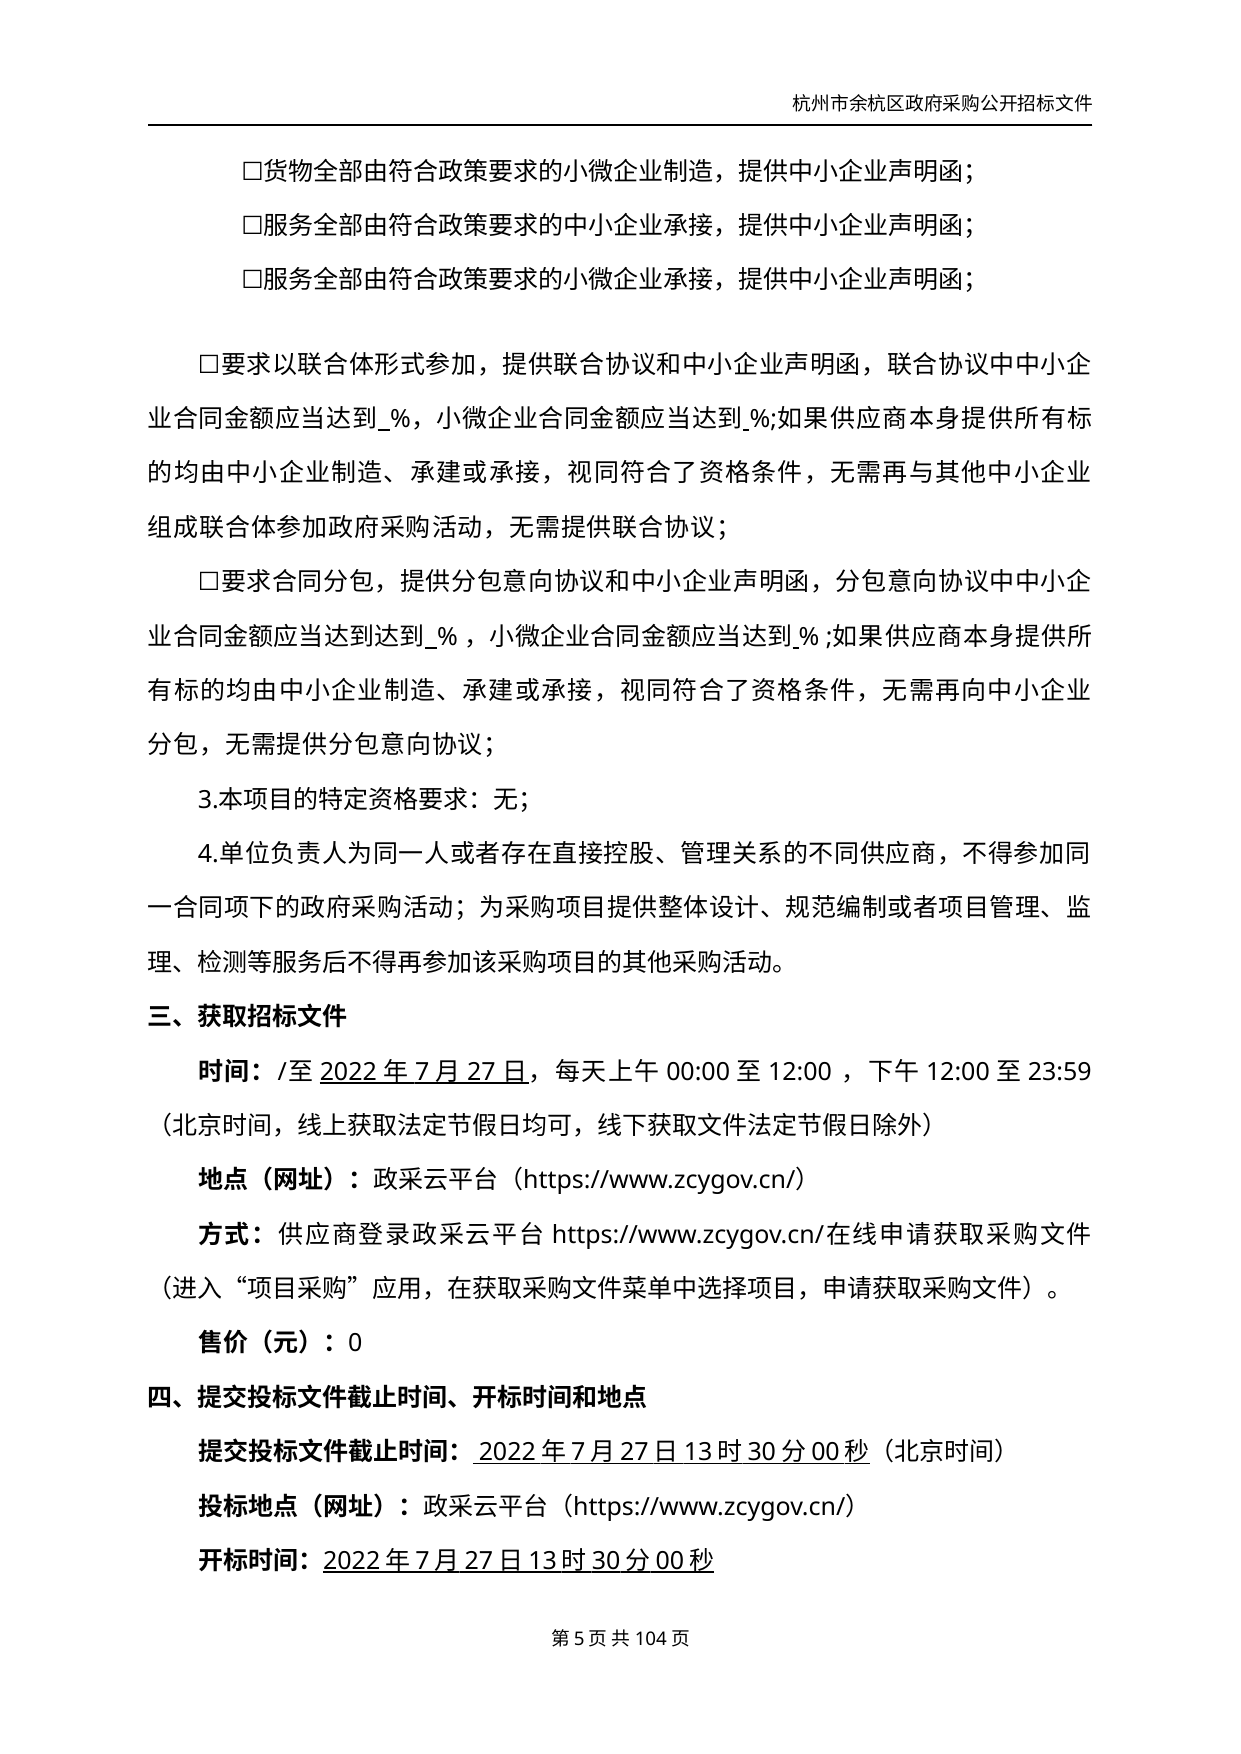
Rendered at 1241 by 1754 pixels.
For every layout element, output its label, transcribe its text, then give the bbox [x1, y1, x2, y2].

text 售价（元）：0 [148, 1323, 1092, 1359]
text 4.单位负责人为同一人或者存在直接控股、管理关系的不同供应商，不得参加同一合同项下的政府采购活动；为采购项目提供整体设计、规范编制或者项目管理、监理、检测等服务后不得再参加该采购项目的其他采购活动。 [148, 833, 1092, 978]
text 四、提交投标文件截止时间、开标时间和地点 [148, 1377, 1092, 1413]
text 投标地点（网址）：政采云平台（https://www.zcygov.cn/） [148, 1486, 1092, 1522]
text 时间：/至2022年7月27日，每天上午00:00至12:00 ，下午12:00至23:59（北京时间，线上获取法定节假日均可，线下获取文件法定节假日除外） [148, 1051, 1092, 1142]
text ☐服务全部由符合政策要求的小微企业承接，提供中小企业声明函； [148, 260, 1092, 296]
text ☐要求合同分包，提供分包意向协议和中小企业声明函，分包意向协议中中小企业合同金额应当达到达到 % ，小微企业合同金额应当达到 % ;如果供应商本身提供所有标的均由中小企业制造、承建或承接，视同符合了资格条件，无需再向中小企业分包，无需提供分包意向协议； [148, 562, 1092, 761]
text 开标时间：2022年7月27日13时30分00秒 [148, 1540, 1092, 1577]
text 方式：供应商登录政采云平台https://www.zcygov.cn/在线申请获取采购文件（进入“项目采购”应用，在获取采购文件菜单中选择项目，申请获取采购文件）。 [148, 1214, 1092, 1305]
text 提交投标文件截止时间： 2022年7月27日13时30分00秒（北京时间） [148, 1432, 1092, 1468]
text 3.本项目的特定资格要求：无； [148, 779, 1092, 815]
text 三、获取招标文件 [148, 997, 1092, 1033]
text ☐服务全部由符合政策要求的中小企业承接，提供中小企业声明函； [148, 206, 1092, 242]
text ☐货物全部由符合政策要求的小微企业制造，提供中小企业声明函； [148, 151, 1092, 187]
text ☐要求以联合体形式参加，提供联合协议和中小企业声明函，联合协议中中小企业合同金额应当达到 %，小微企业合同金额应当达到 %;如果供应商本身提供所有标的均由中小企业制造、承建或承接，视同符合了资格条件，无需再与其他中小企业组成联合体参加政府采购活动，无需提供联合协议； [148, 344, 1092, 543]
text 地点（网址）：政采云平台（https://www.zcygov.cn/） [148, 1160, 1092, 1196]
